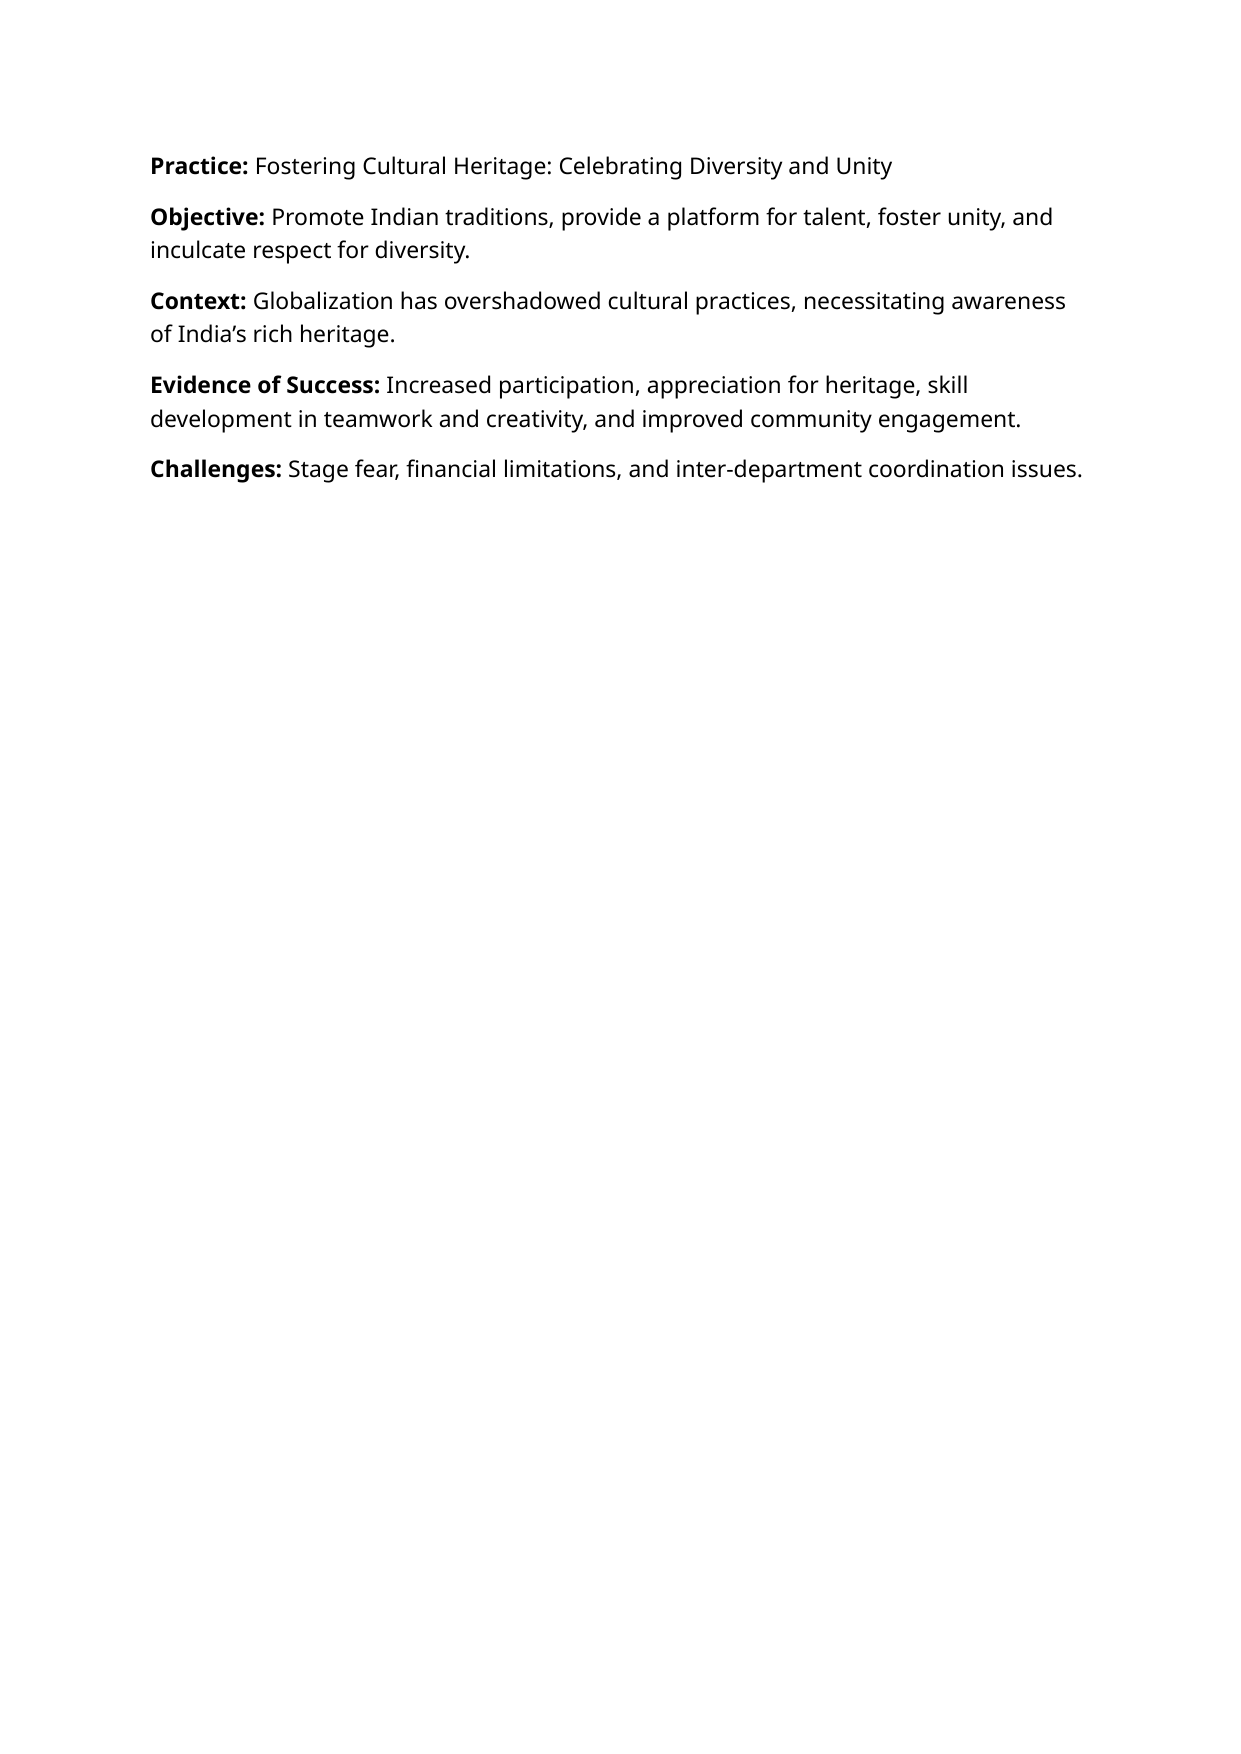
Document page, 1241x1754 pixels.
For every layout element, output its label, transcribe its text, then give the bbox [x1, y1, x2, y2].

text Context: Globalization has overshadowed cultural practices, necessitating awareness of India’s rich heritage. [150, 284, 1090, 349]
text Practice: Fostering Cultural Heritage: Celebrating Diversity and Unity [150, 150, 1090, 181]
text Evidence of Success: Increased participation, appreciation for heritage, skill development in teamwork and creativity, and improved community engagement. [150, 369, 1090, 434]
text Challenges: Stage fear, financial limitations, and inter-department coordination issues. [150, 453, 1090, 484]
text Objective: Promote Indian traditions, provide a platform for talent, foster unity, and inculcate respect for diversity. [150, 200, 1090, 265]
